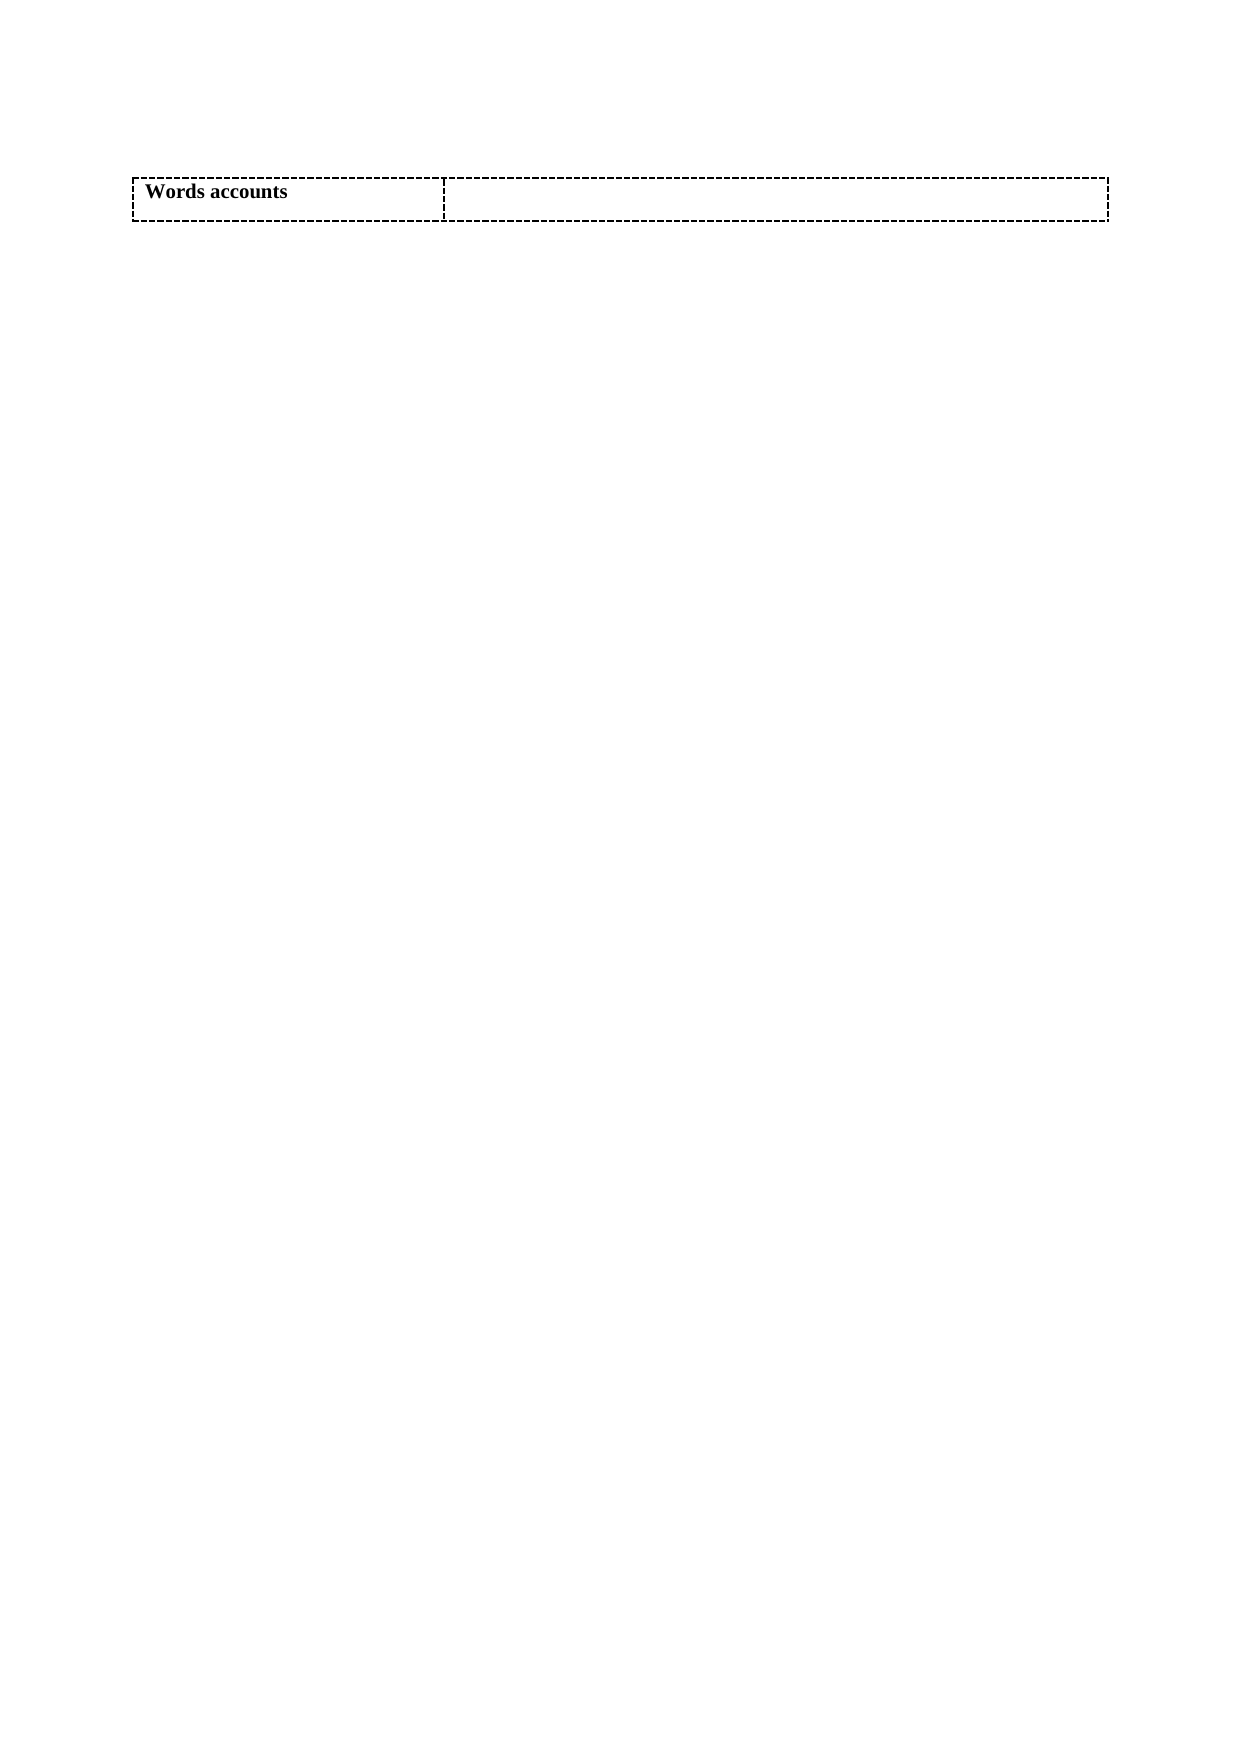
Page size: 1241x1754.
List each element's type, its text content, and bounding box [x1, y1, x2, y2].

table_cell [444, 177, 1108, 220]
table_cell Words accounts [133, 177, 443, 220]
